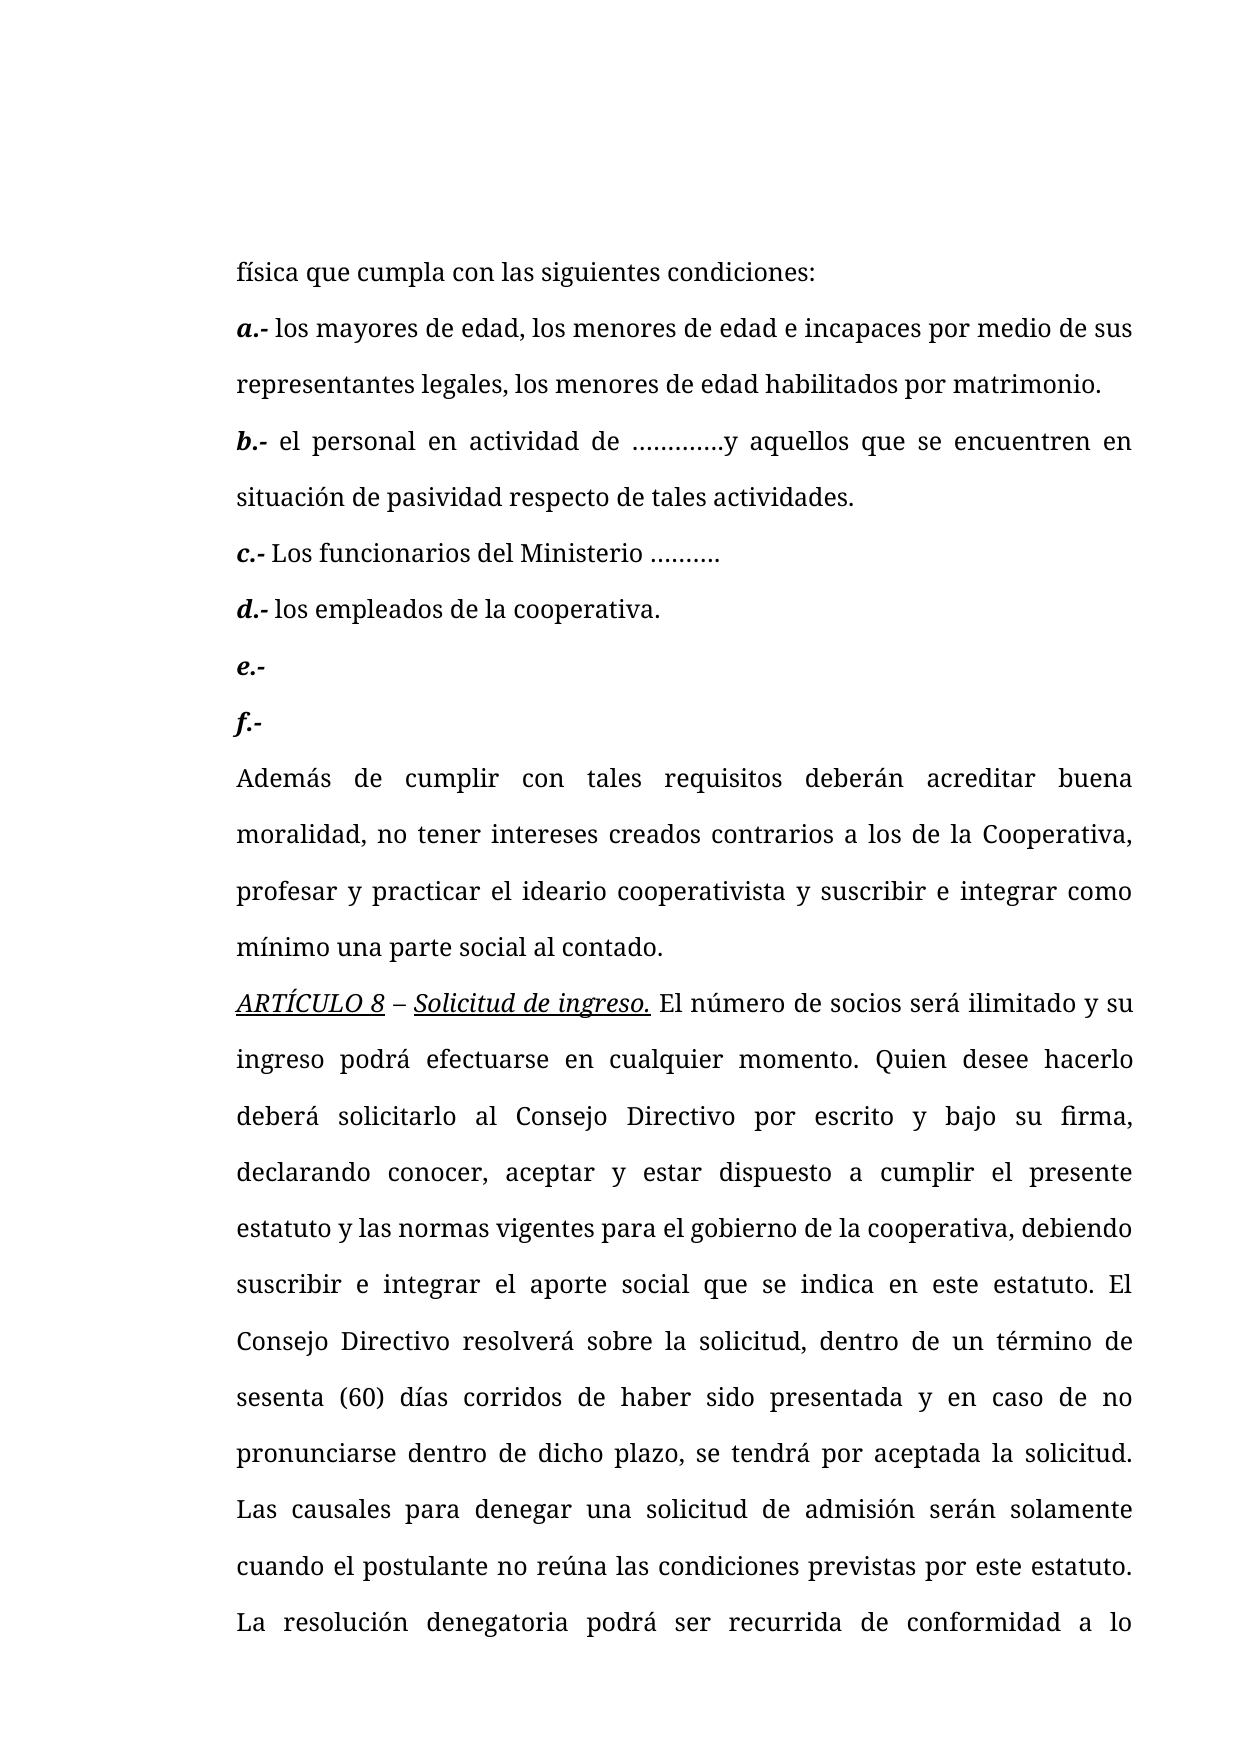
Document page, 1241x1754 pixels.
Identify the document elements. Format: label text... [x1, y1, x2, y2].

text a.- los mayores de edad, los menores de edad e incapaces por medio de sus representantes legales, los menores de edad habilitados por matrimonio. [236, 292, 1134, 405]
text b.- el personal en actividad de ………….y aquellos que se encuentren en situación de pasividad respecto de tales actividades. [236, 405, 1134, 517]
text d.- los empleados de la cooperativa. [236, 574, 1134, 630]
text c.- Los funcionarios del Ministerio ………. [236, 517, 1134, 574]
text Además de cumplir con tales requisitos deberán acreditar buena moralidad, no tener intereses creados contrarios a los de la Cooperativa, profesar y practicar el ideario cooperativista y suscribir e integrar como mínimo una parte social al contado. [236, 742, 1134, 967]
text e.- [236, 630, 1134, 686]
text f.- [236, 686, 1134, 742]
text ARTÍCULO 7 – Condiciones para ingresar. Podrá ser socio toda persona física que cumpla con las siguientes condiciones: [236, 236, 1134, 292]
